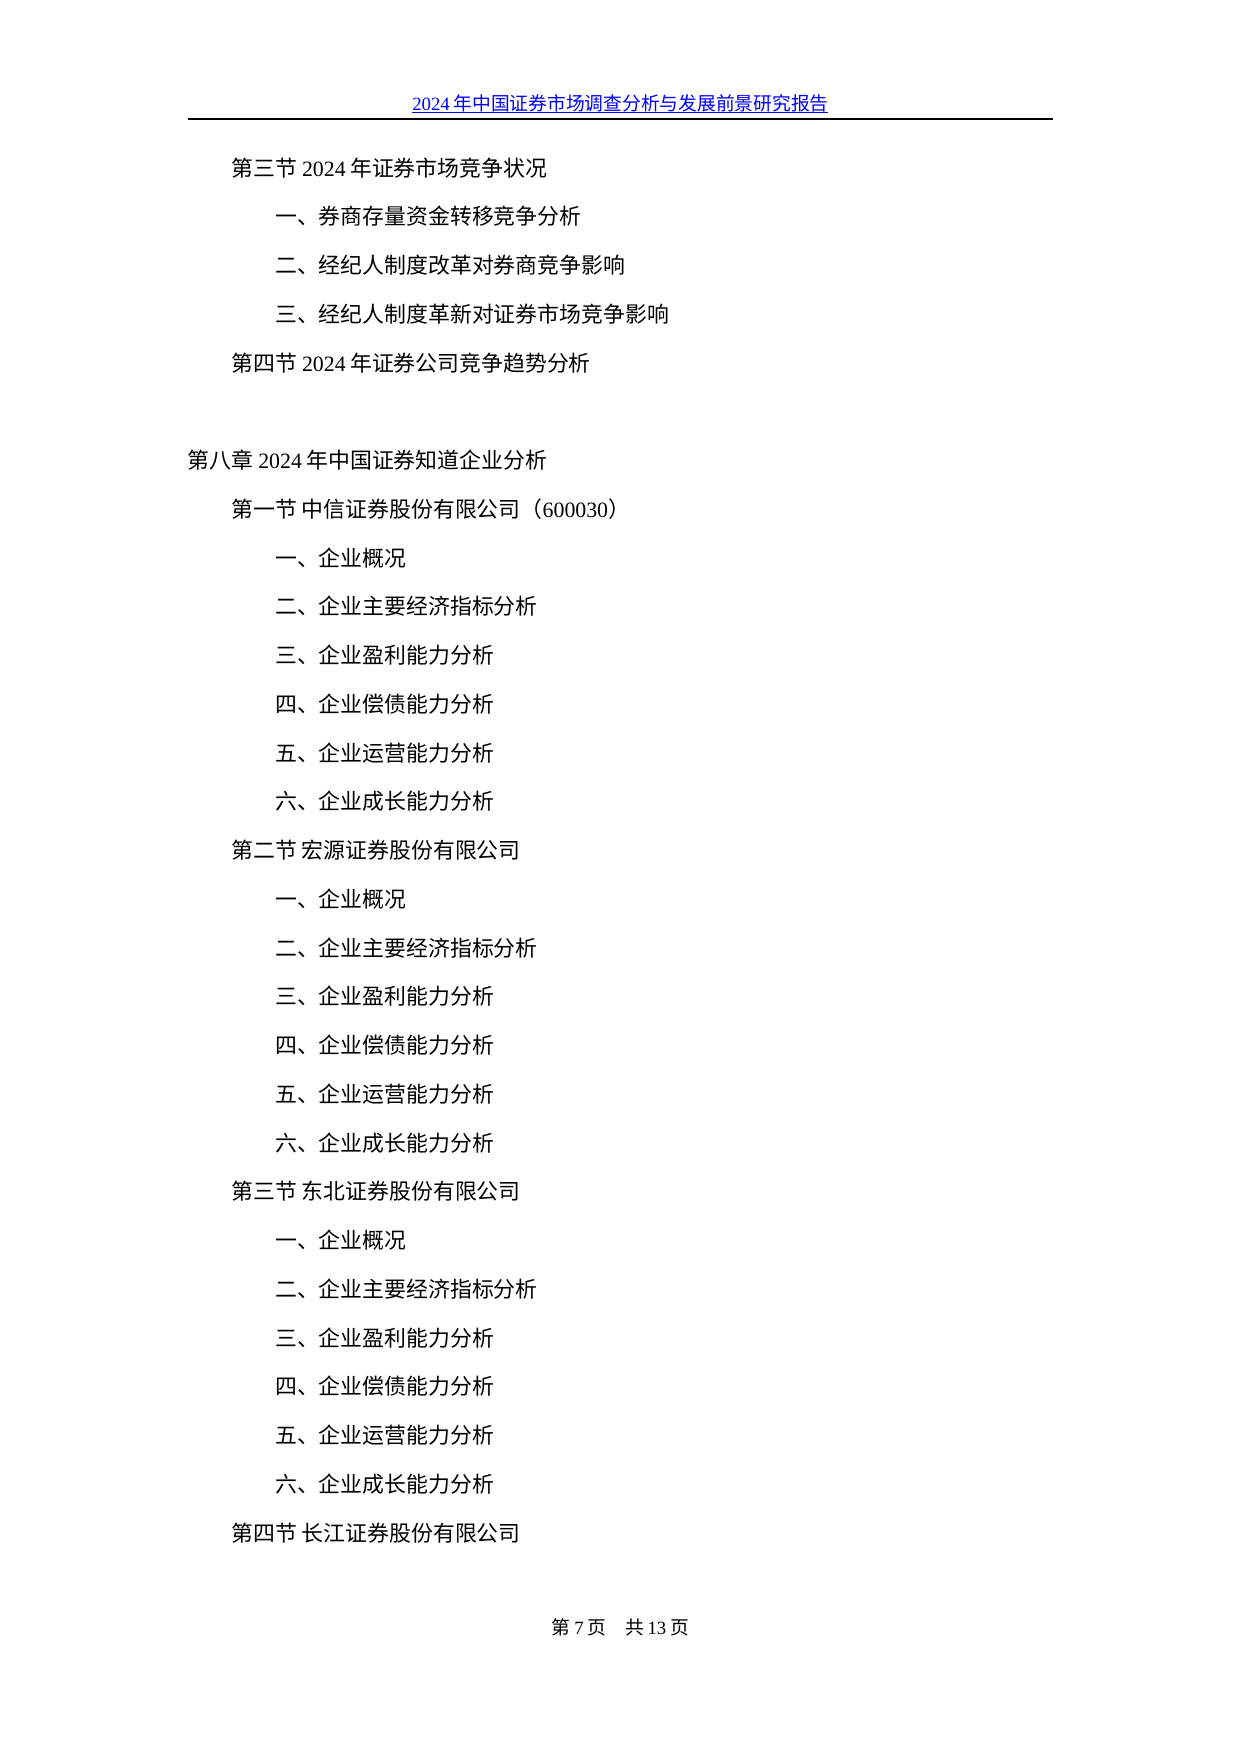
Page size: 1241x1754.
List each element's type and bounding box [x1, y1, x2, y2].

text [187, 150, 1053, 1548]
